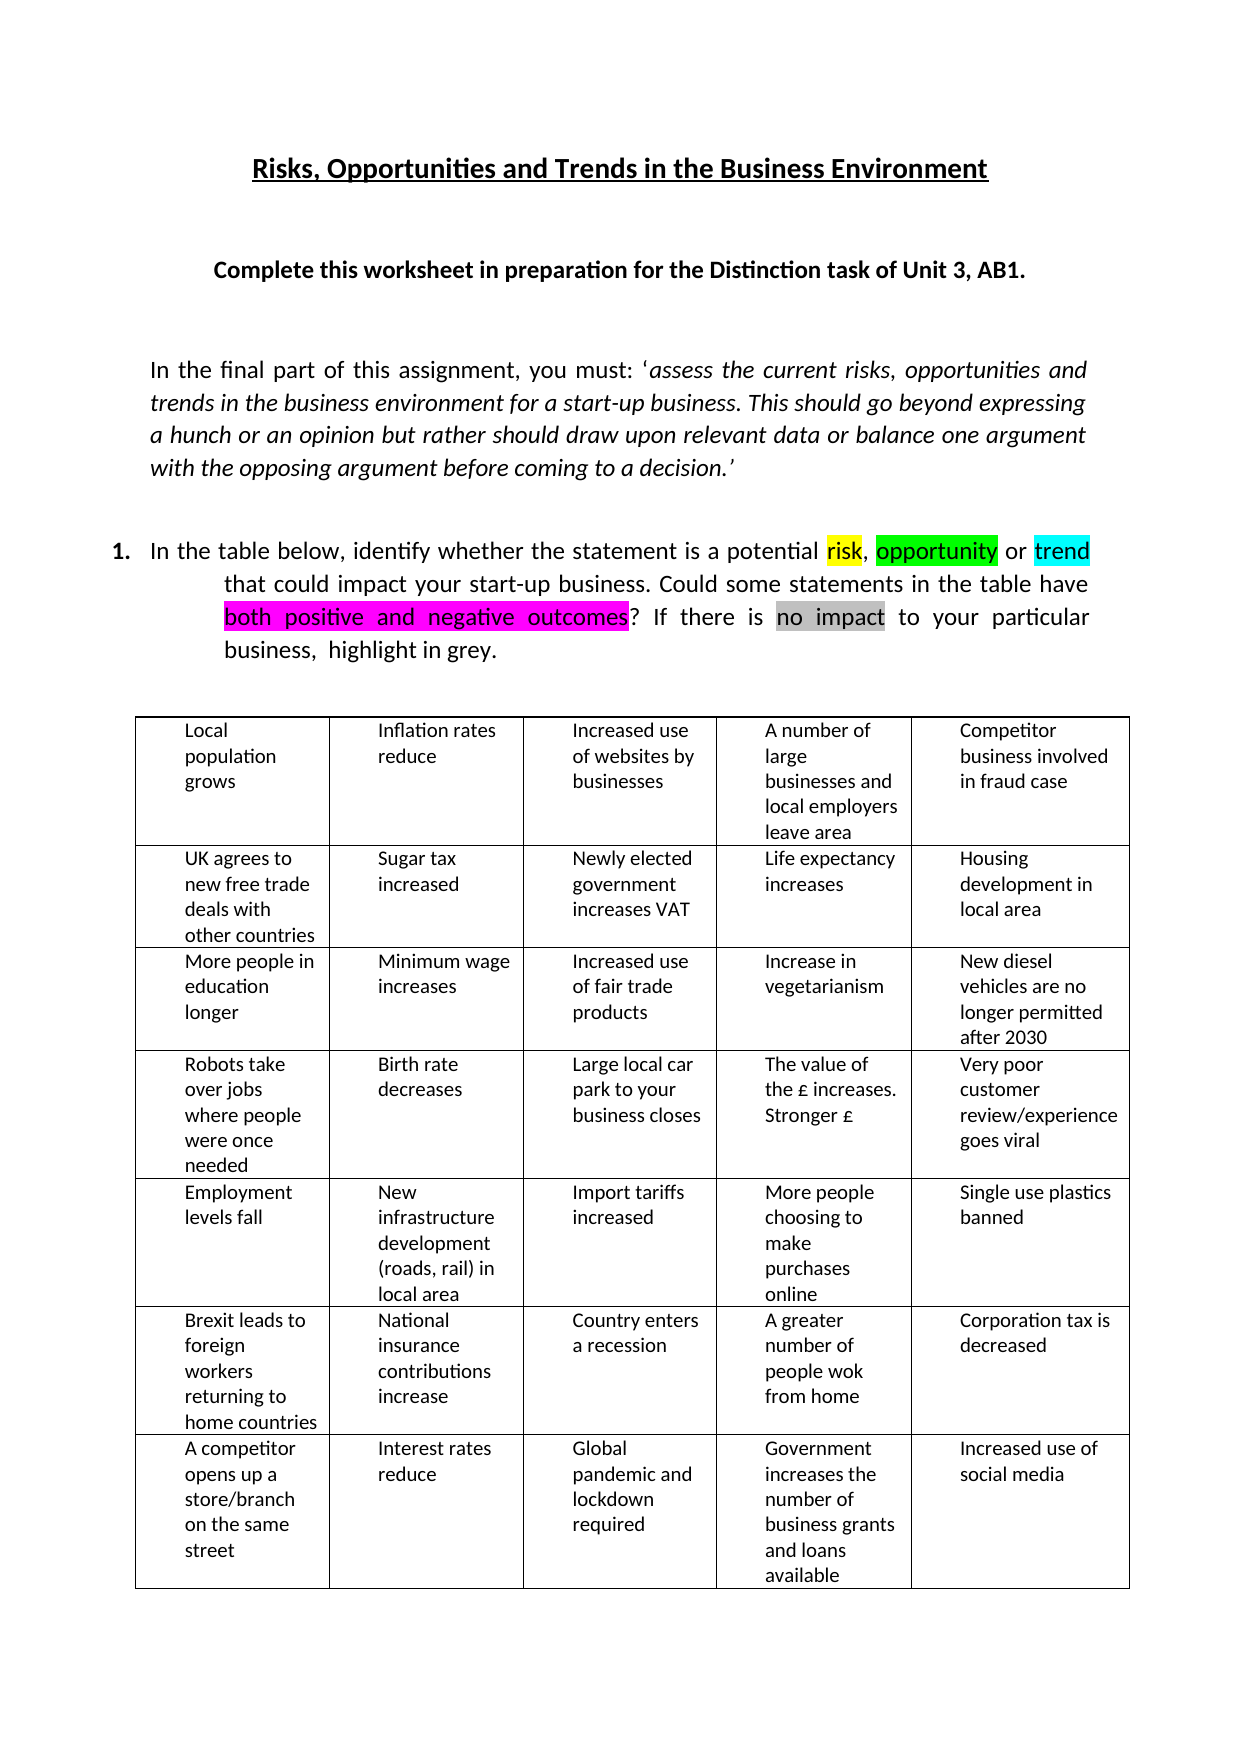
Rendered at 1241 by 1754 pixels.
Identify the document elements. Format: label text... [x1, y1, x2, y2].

text Complete this worksheet in preparation for the Distinction task of Unit 3, AB1. [150, 255, 1090, 285]
table_header Inflation rates reduce [330, 718, 523, 844]
table_cell Minimum wage increases [330, 948, 523, 1050]
table_cell Corporation tax is decreased [912, 1307, 1129, 1434]
table_header Competitor business involved in fraud case [912, 718, 1129, 844]
table_cell More people in education longer [136, 948, 329, 1050]
table_cell New infrastructure development (roads, rail) in local area [330, 1179, 523, 1306]
table_cell Country enters a recession [524, 1307, 716, 1434]
table_cell Birth rate decreases [330, 1051, 523, 1178]
table_cell Life expectancy increases [717, 846, 911, 947]
table_cell More people choosing to make purchases online [717, 1179, 911, 1306]
table_cell Very poor customer review/experience goes viral [912, 1051, 1129, 1178]
table_cell New diesel vehicles are no longer permitted after 2030 [912, 948, 1129, 1050]
table_header A number of large businesses and local employers leave area [717, 718, 911, 844]
table_cell A competitor opens up a store/branch on the same street [136, 1435, 329, 1588]
table_cell Robots take over jobs where people were once needed [136, 1051, 329, 1178]
table_header Increased use of websites by businesses [524, 718, 716, 844]
table_cell Housing development in local area [912, 846, 1129, 947]
table_cell Large local car park to your business closes [524, 1051, 716, 1178]
table_cell Brexit leads to foreign workers returning to home countries [136, 1307, 329, 1434]
table_cell Increase in vegetarianism [717, 948, 911, 1050]
table_header Local population grows [136, 718, 329, 844]
table_cell National insurance contributions increase [330, 1307, 523, 1434]
table_cell Global pandemic and lockdown required [524, 1435, 716, 1588]
table_cell Import tariffs increased [524, 1179, 716, 1306]
table_cell Single use plastics banned [912, 1179, 1129, 1306]
table_cell The value of the £ increases. Stronger £ [717, 1051, 911, 1178]
table_cell Increased use of social media [912, 1435, 1129, 1588]
table_cell Newly elected government increases VAT [524, 846, 716, 947]
table_cell Sugar tax increased [330, 846, 523, 947]
text Risks, Opportunities and Trends in the Business Environment [150, 150, 1090, 186]
table_cell A greater number of people wok from home [717, 1307, 911, 1434]
table_cell Employment levels fall [136, 1179, 329, 1306]
table_cell Increased use of fair trade products [524, 948, 716, 1050]
list In the table below, identify whether the statement is a potential risk, opportunity or trend that could impact your start-up business. Could some statements in the table have both positive and negative outcomes? If there is no impact to your particular business, highlight in grey. [111, 535, 1090, 664]
text In the final part of this assignment, you must: ‘assess the current risks, opportunities and trends in the business environment for a start-up business. This should go beyond expressing a hunch or an opinion but rather should draw upon relevant data or balance one argument with the opposing argument before coming to a decision.’ [150, 354, 1090, 483]
table_cell UK agrees to new free trade deals with other countries [136, 846, 329, 947]
table_cell Interest rates reduce [330, 1435, 523, 1588]
table_cell Government increases the number of business grants and loans available [717, 1435, 911, 1588]
